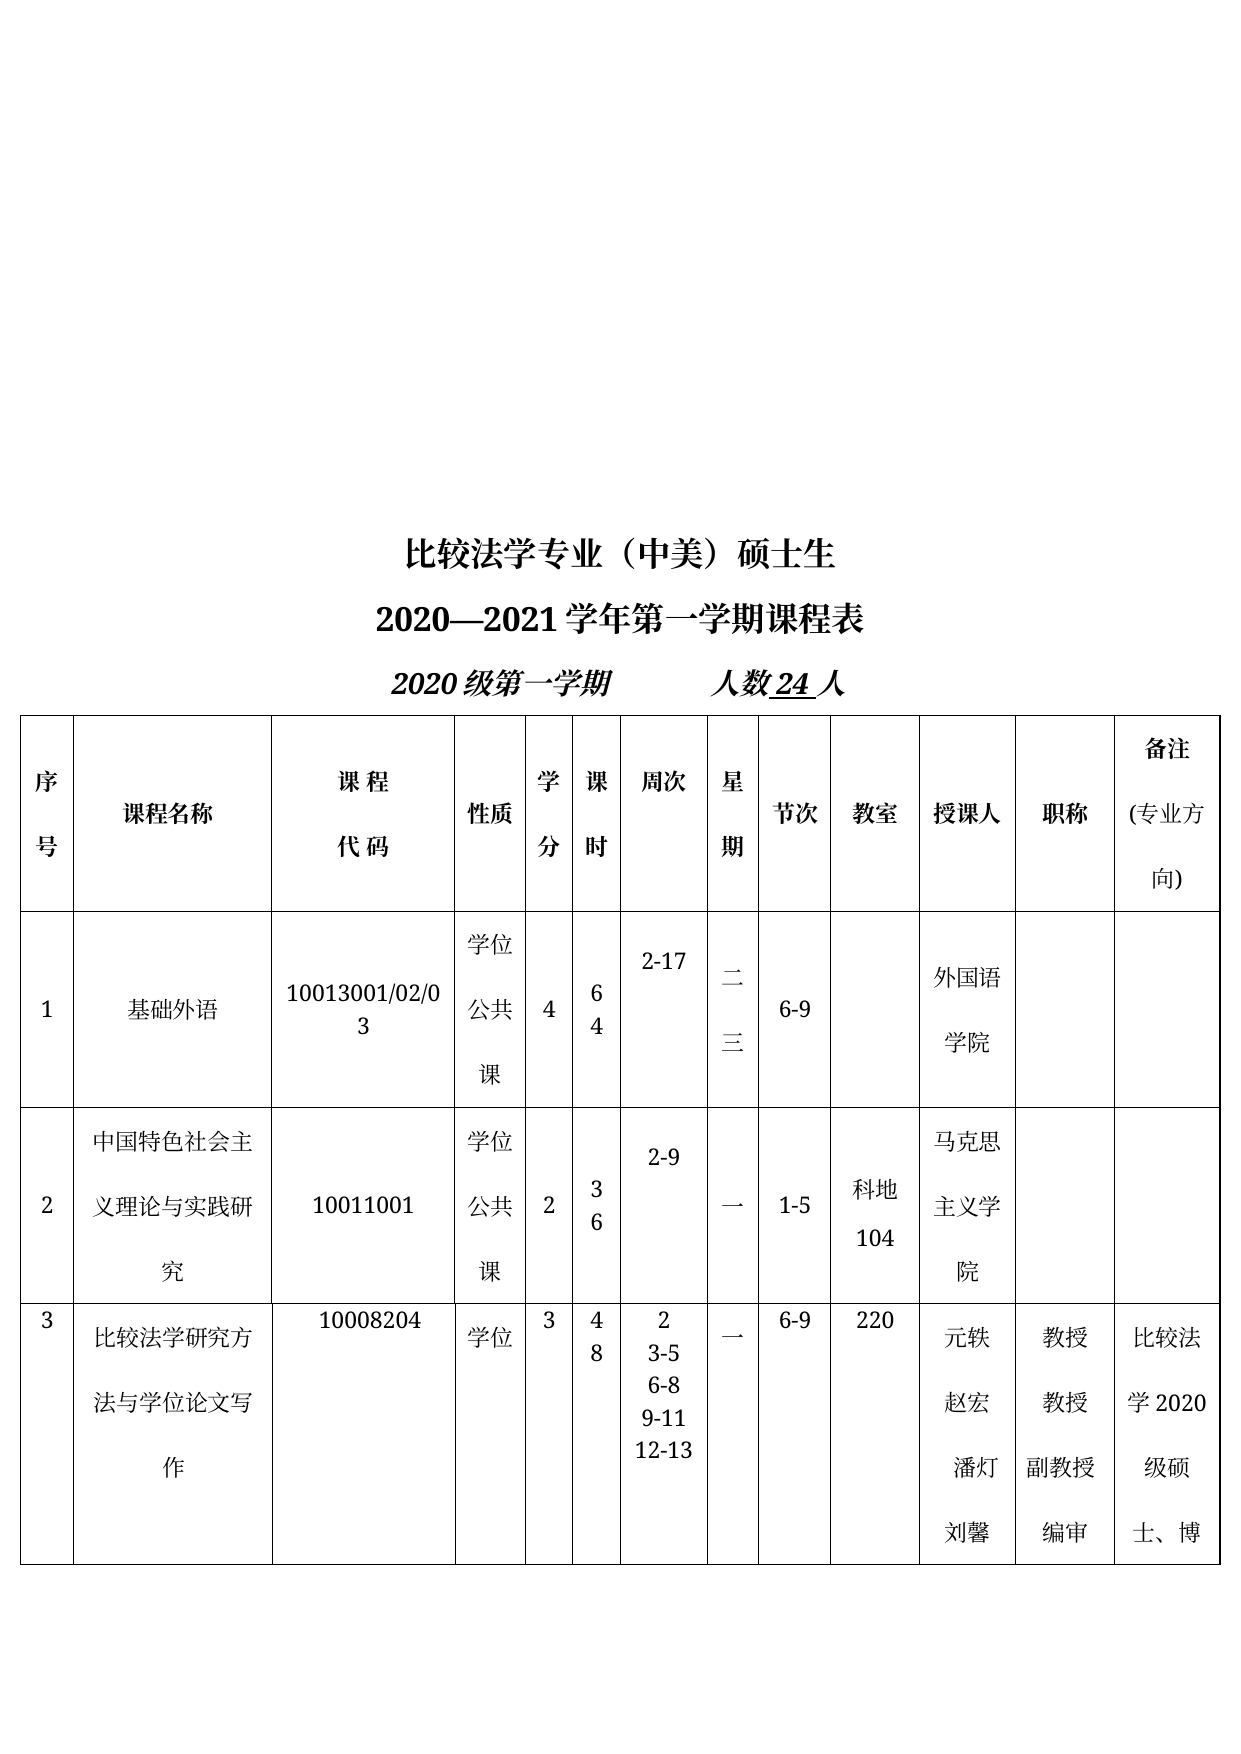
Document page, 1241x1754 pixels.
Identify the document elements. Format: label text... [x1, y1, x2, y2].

table_cell 220 [831, 1304, 919, 1564]
table_header 学分 [526, 716, 572, 911]
table_cell 中国特色社会主义理论与实践研究 [74, 1108, 271, 1303]
table_header 备注 (专业方向) [1115, 716, 1219, 911]
table_cell 比较法学2020级硕士、博士 [1115, 1304, 1219, 1564]
table_cell 一 [708, 1108, 758, 1303]
table_cell 二 三 [708, 912, 758, 1107]
table_cell 4 [526, 912, 572, 1107]
table_cell [831, 912, 919, 1107]
table_cell 64 [573, 912, 620, 1107]
table_cell [1016, 912, 1114, 1107]
table_cell 10011001 [272, 1108, 454, 1303]
table_cell [1115, 912, 1219, 1107]
table_header 节次 [759, 716, 830, 911]
table_header 教室 [831, 716, 919, 911]
table_cell 外国语学院 [920, 912, 1015, 1107]
table_cell 学位 [456, 1304, 525, 1564]
table_header 性质 [455, 716, 525, 911]
table_header 授课人 [920, 716, 1015, 911]
table_cell 学位公共课 [455, 1108, 525, 1303]
table_cell 36 [573, 1108, 620, 1303]
table_header 序号 [21, 716, 73, 911]
table_cell 3 [526, 1304, 572, 1564]
table_cell 2-9 [621, 1108, 707, 1303]
table_cell 基础外语 [74, 912, 271, 1107]
table_cell 元轶 赵宏 潘灯 刘馨 郝维华 [920, 1304, 1015, 1564]
table_cell 10013001/02/03 [272, 912, 454, 1107]
text 比较法学专业（中美）硕士生 [187, 519, 1053, 584]
table_cell 2 [21, 1108, 73, 1303]
table_cell 1 [21, 912, 73, 1107]
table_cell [621, 1304, 707, 1564]
table_cell 学位公共课 [455, 912, 525, 1107]
table_header 课 程 代 码 [272, 716, 454, 911]
table_cell 1-5 [759, 1108, 830, 1303]
table_cell 马克思主义学院 [920, 1108, 1015, 1303]
table_header 周次 [621, 716, 707, 911]
table_header 星期 [708, 716, 758, 911]
table_header 课时 [573, 716, 620, 911]
table_cell [1115, 1108, 1219, 1303]
table_cell 教授 教授 副教授 编审 副教授 [1016, 1304, 1114, 1564]
table_cell 3 [21, 1304, 73, 1564]
table_cell 10008204 [273, 1304, 455, 1564]
table_header 职称 [1016, 716, 1114, 911]
table_cell 2-17 [621, 912, 707, 1107]
table_cell 一 [708, 1304, 758, 1564]
table_cell [1016, 1108, 1114, 1303]
text 2020级第一学期 人数 24 人 [187, 649, 1053, 714]
table_cell 比较法学研究方法与学位论文写作 [74, 1304, 272, 1564]
table_cell 科地104 [831, 1108, 919, 1303]
table_header 课程名称 [74, 716, 271, 911]
table_cell 6-9 [759, 912, 830, 1107]
table_cell 2 [526, 1108, 572, 1303]
table_cell 6-9 [759, 1304, 830, 1564]
text 2020—2021学年第一学期课程表 [187, 584, 1053, 649]
table_cell 48 [573, 1304, 620, 1564]
